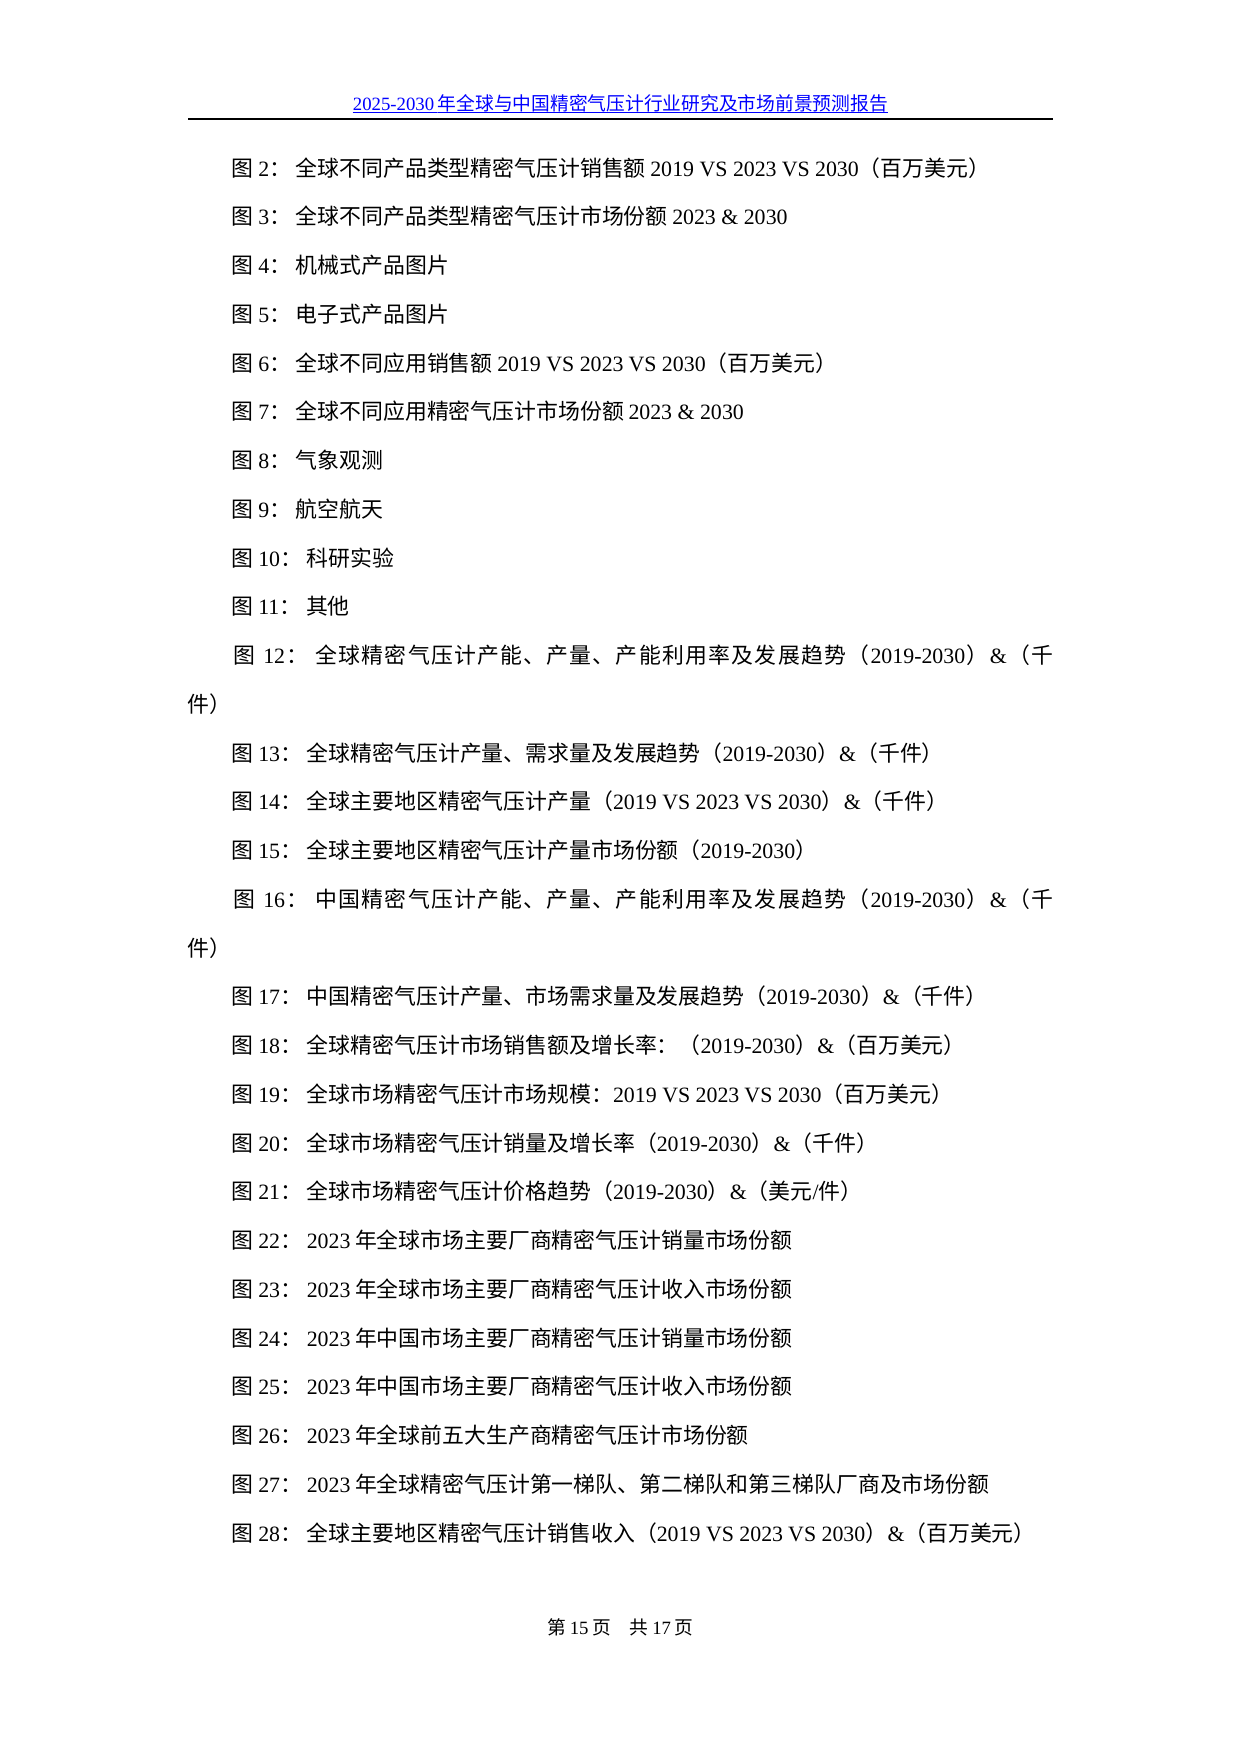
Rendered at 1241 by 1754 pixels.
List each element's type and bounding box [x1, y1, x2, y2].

text [187, 150, 1053, 1548]
